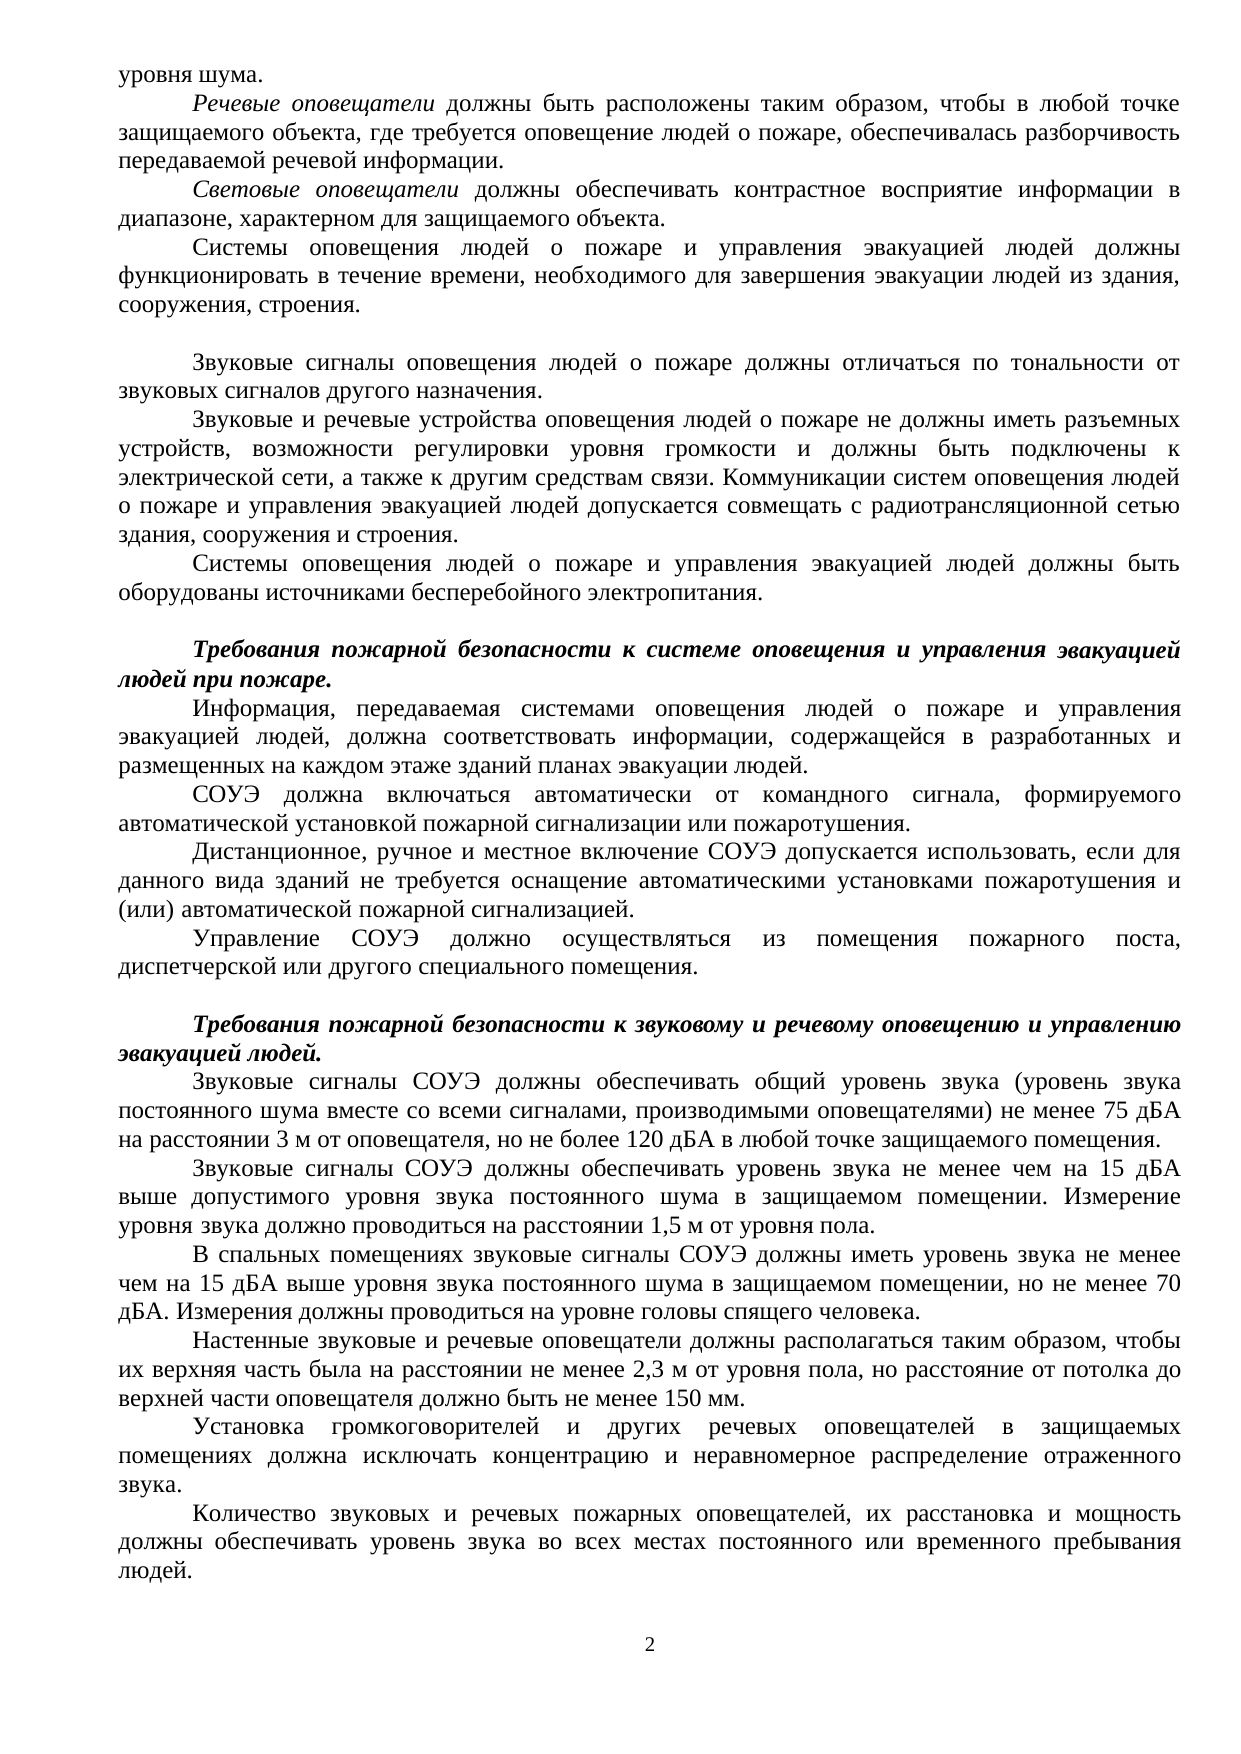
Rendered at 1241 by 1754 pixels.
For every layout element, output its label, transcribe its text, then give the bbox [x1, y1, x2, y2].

text Системы оповещения людей о пожаре и управления эвакуацией людей должны быть оборудованы источниками бесперебойного электропитания. [118, 548, 1181, 605]
text Звуковые сигналы СОУЭ должны обеспечивать общий уровень звука (уровень звука постоянного шума вместе со всеми сигналами, производимыми оповещателями) не менее 75 дБА на расстоянии 3 м от оповещателя, но не более 120 дБА в любой точке защищаемого помещения. [118, 1066, 1181, 1153]
text Требования пожарной безопасности к звуковому и речевому оповещению и управлению эвакуацией людей. [118, 1009, 1181, 1066]
text Звуковые сигналы СОУЭ должны обеспечивать уровень звука не менее чем на 15 дБА выше допустимого уровня звука постоянного шума в защищаемом помещении. Измерение уровня звука должно проводиться на расстоянии 1,5 м от уровня пола. [118, 1153, 1181, 1239]
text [118, 59, 1181, 88]
text Дистанционное, ручное и местное включение СОУЭ допускается использовать, если для данного вида зданий не требуется оснащение автоматическими установками пожаротушения и (или) автоматической пожарной сигнализацией. [118, 836, 1181, 923]
text Световые оповещатели должны обеспечивать контрастное восприятие информации в диапазоне, характерном для защищаемого объекта. [118, 174, 1181, 232]
text Речевые оповещатели должны быть расположены таким образом, чтобы в любой точке защищаемого объекта, где требуется оповещение людей о пожаре, обеспечивалась разборчивость передаваемой речевой информации. [118, 88, 1181, 174]
text Звуковые сигналы оповещения людей о пожаре должны отличаться по тональности от звуковых сигналов другого назначения. [118, 347, 1181, 404]
text Настенные звуковые и речевые оповещатели должны располагаться таким образом, чтобы их верхняя часть была на расстоянии не менее 2,3 м от уровня пола, но расстояние от потолка до верхней части оповещателя должно быть не менее 150 мм. [118, 1325, 1181, 1411]
text Системы оповещения людей о пожаре и управления эвакуацией людей должны функционировать в течение времени, необходимого для завершения эвакуации людей из здания, сооружения, строения. [118, 232, 1181, 318]
text Информация, передаваемая системами оповещения людей о пожаре и управления эвакуацией людей, должна соответствовать информации, содержащейся в разработанных и размещенных на каждом этаже зданий планах эвакуации людей. [118, 693, 1181, 779]
text В спальных помещениях звуковые сигналы СОУЭ должны иметь уровень звука не менее чем на 15 дБА выше уровня звука постоянного шума в защищаемом помещении, но не менее 70 дБА. Измерения должны проводиться на уровне головы спящего человека. [118, 1239, 1181, 1325]
text Количество звуковых и речевых пожарных оповещателей, их расстановка и мощность должны обеспечивать уровень звука во всех местах постоянного или временного пребывания людей. [118, 1498, 1181, 1584]
text Звуковые и речевые устройства оповещения людей о пожаре не должны иметь разъемных устройств, возможности регулировки уровня громкости и должны быть подключены к электрической сети, а также к другим средствам связи. Коммуникации систем оповещения людей о пожаре и управления эвакуацией людей допускается совмещать с радиотрансляционной сетью здания, сооружения и строения. [118, 404, 1181, 548]
text Требования пожарной безопасности к системе оповещения и управления эвакуацией людей при пожаре. [118, 634, 1181, 693]
text Установка громкоговорителей и других речевых оповещателей в защищаемых помещениях должна исключать концентрацию и неравномерное распределение отраженного звука. [118, 1411, 1181, 1498]
text СОУЭ должна включаться автоматически от командного сигнала, формируемого автоматической установкой пожарной сигнализации или пожаротушения. [118, 779, 1181, 836]
text Управление СОУЭ должно осуществляться из помещения пожарного поста, диспетчерской или другого специального помещения. [118, 923, 1181, 980]
